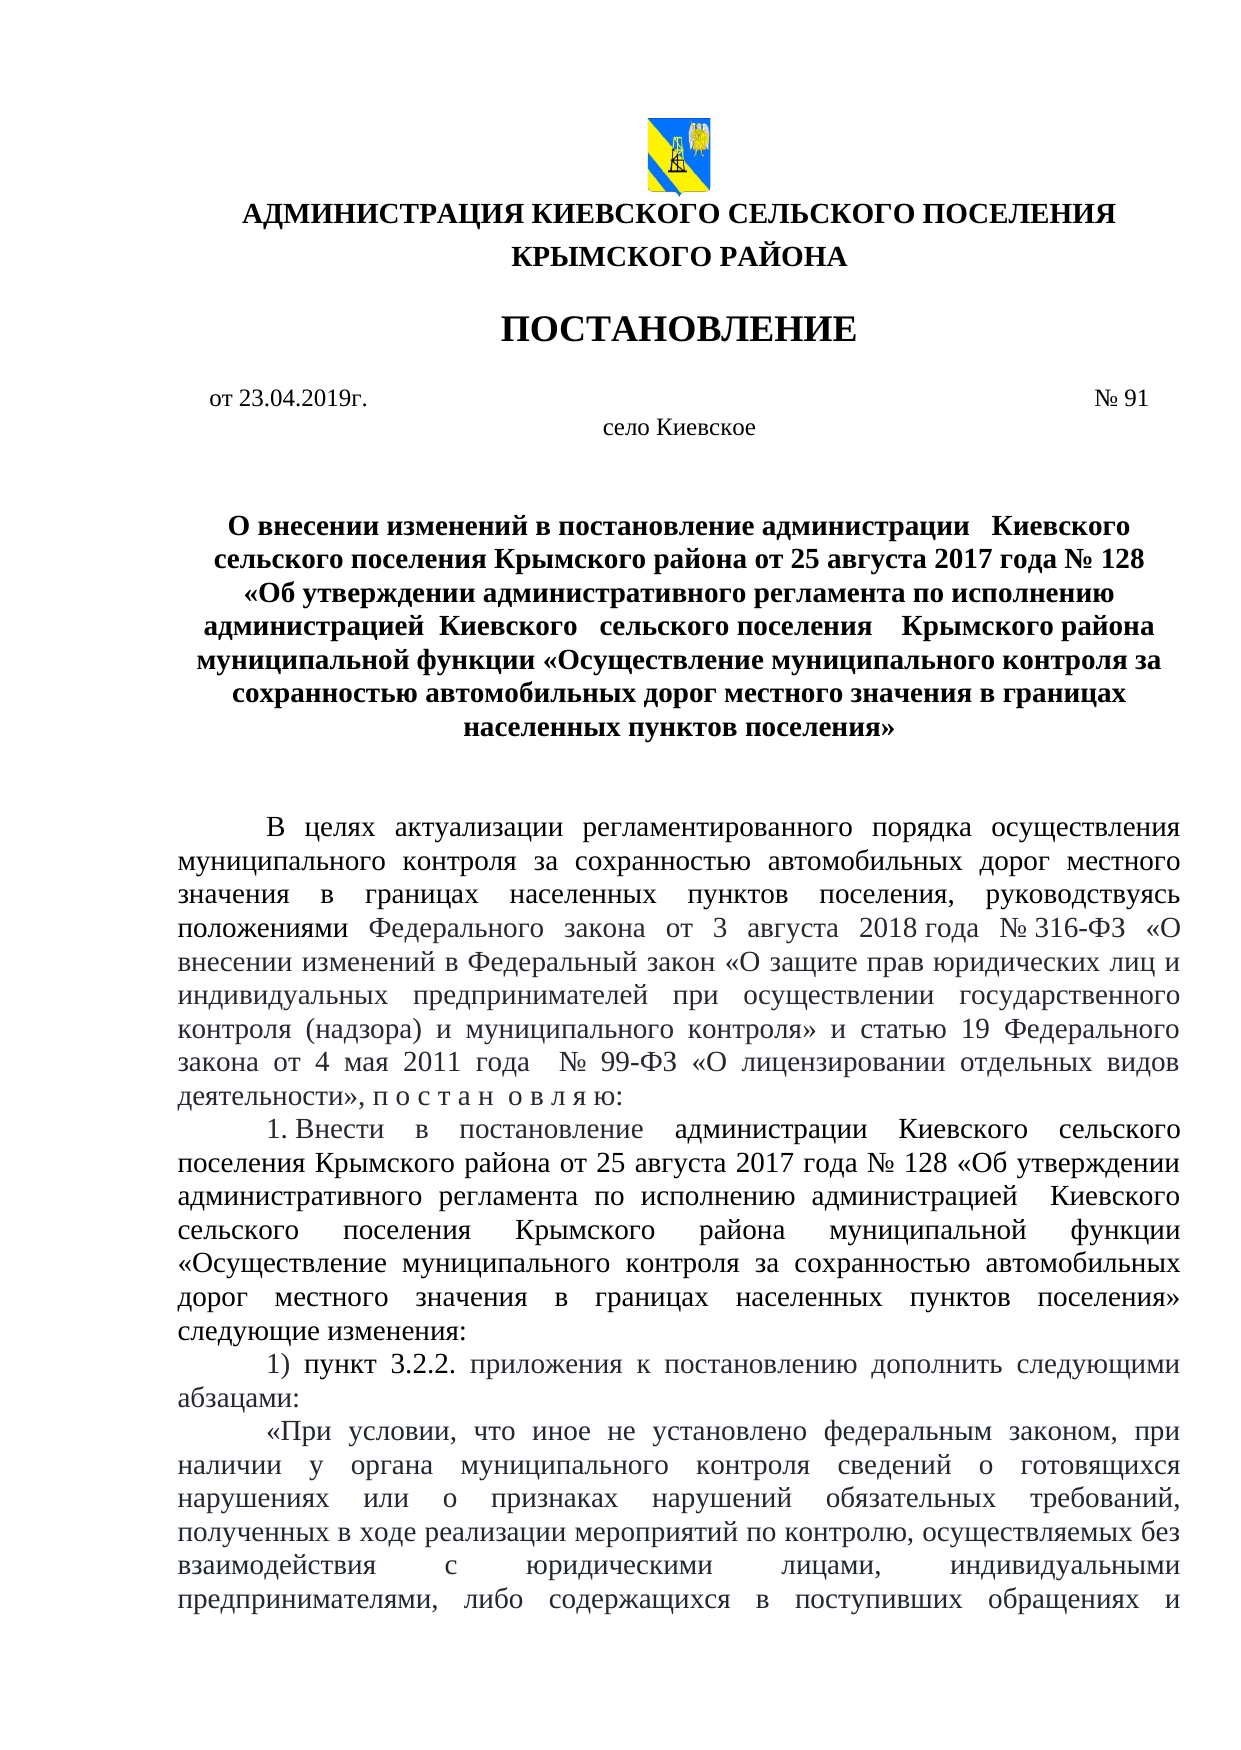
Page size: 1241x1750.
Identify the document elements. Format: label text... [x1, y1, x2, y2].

text ПОСТАНОВЛЕНИЕ [177, 306, 1181, 349]
text от 23.04.2019г. № 91 [177, 383, 1181, 412]
text О внесении изменений в постановление администрации Киевского сельского поселения Крымского района от 25 августа 2017 года № 128 [177, 508, 1181, 575]
text село Киевское [177, 412, 1181, 441]
text «Об утверждении административного регламента по исполнению администрацией Киевского сельского поселения Крымского района муниципальной функции «Осуществление муниципального контроля за сохранностью автомобильных дорог местного значения в границах населенных пунктов поселения» [177, 575, 1181, 742]
text АДМИНИСТРАЦИЯ КИЕВСКОГО СЕЛЬСКОГО ПОСЕЛЕНИЯ [177, 196, 1181, 230]
text 1) пункт 3.2.2. приложения к постановлению дополнить следующими абзацами: [177, 1346, 1181, 1413]
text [177, 1413, 1181, 1614]
text 1. Внести в постановление администрации Киевского сельского поселения Крымского района от 25 августа 2017 года № 128 «Об утверждении административного регламента по исполнению администрацией Киевского сельского поселения Крымского района муниципальной функции «Осуществление муниципального контроля за сохранностью автомобильных дорог местного значения в границах населенных пунктов поселения» следующие изменения: [177, 1111, 1181, 1346]
text КРЫМСКОГО РАЙОНА [177, 239, 1181, 273]
text В целях актуализации регламентированного порядка осуществления муниципального контроля за сохранностью автомобильных дорог местного значения в границах населенных пунктов поселения, руководствуясь положениями Федерального закона от 3 августа 2018 года № 316-ФЗ «О внесении изменений в Федеральный закон «О защите прав юридических лиц и индивидуальных предпринимателей при осуществлении государственного контроля (надзора) и муниципального контроля» и статью 19 Федерального закона от 4 мая 2011 года № 99-ФЗ «О лицензировании отдельных видов деятельности», п о с т а н о в л я ю: [177, 809, 1181, 1111]
picture [647, 118, 711, 197]
